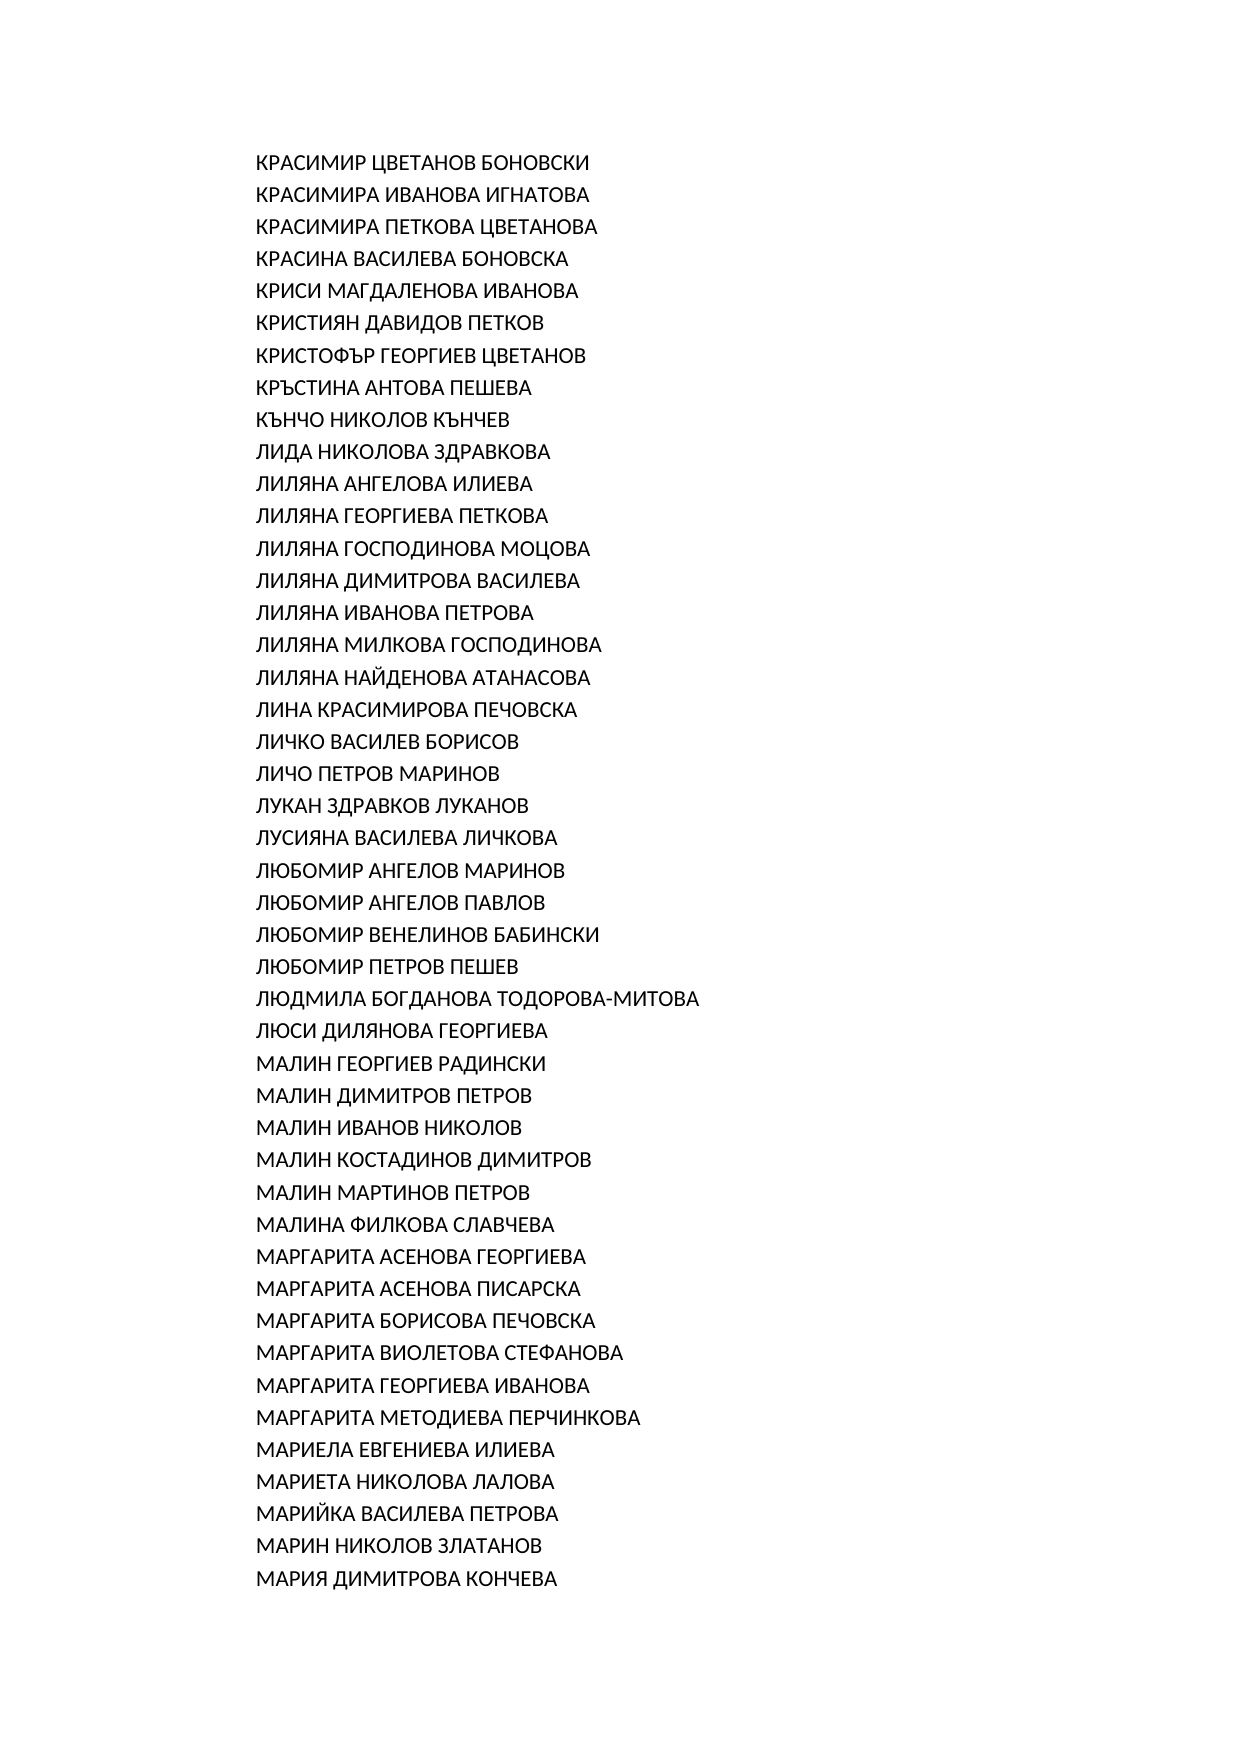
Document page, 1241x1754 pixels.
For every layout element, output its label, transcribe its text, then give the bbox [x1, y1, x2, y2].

text ЛЮБОМИР АНГЕЛОВ МАРИНОВ [148, 856, 1093, 884]
text МАЛИН ИВАНОВ НИКОЛОВ [148, 1113, 1093, 1141]
text ЛИЛЯНА АНГЕЛОВА ИЛИЕВА [148, 469, 1093, 497]
text КРАСИМИРА ИВАНОВА ИГНАТОВА [148, 180, 1093, 208]
text ЛУСИЯНА ВАСИЛЕВА ЛИЧКОВА [148, 823, 1093, 852]
text ЛИЛЯНА ГЕОРГИЕВА ПЕТКОВА [148, 502, 1093, 530]
text КРИСТИЯН ДАВИДОВ ПЕТКОВ [148, 308, 1093, 337]
text МАЛИН ГЕОРГИЕВ РАДИНСКИ [148, 1049, 1093, 1077]
text МАЛИН МАРТИНОВ ПЕТРОВ [148, 1178, 1093, 1206]
text ЛЮСИ ДИЛЯНОВА ГЕОРГИЕВА [148, 1017, 1093, 1045]
text МАЛИНА ФИЛКОВА СЛАВЧЕВА [148, 1210, 1093, 1238]
text КЪНЧО НИКОЛОВ КЪНЧЕВ [148, 405, 1093, 433]
text ЛЮБОМИР ВЕНЕЛИНОВ БАБИНСКИ [148, 920, 1093, 948]
text МАРИН НИКОЛОВ ЗЛАТАНОВ [148, 1532, 1093, 1560]
text КРЪСТИНА АНТОВА ПЕШЕВА [148, 373, 1093, 401]
text ЛИЛЯНА МИЛКОВА ГОСПОДИНОВА [148, 630, 1093, 658]
text МАРГАРИТА ВИОЛЕТОВА СТЕФАНОВА [148, 1338, 1093, 1367]
text КРАСИМИРА ПЕТКОВА ЦВЕТАНОВА [148, 212, 1093, 240]
text МАРИЙКА ВАСИЛЕВА ПЕТРОВА [148, 1499, 1093, 1527]
text ЛЮБОМИР АНГЕЛОВ ПАВЛОВ [148, 888, 1093, 916]
text МАРИЕЛА ЕВГЕНИЕВА ИЛИЕВА [148, 1435, 1093, 1463]
text ЛИЧКО ВАСИЛЕВ БОРИСОВ [148, 727, 1093, 755]
text ЛЮДМИЛА БОГДАНОВА ТОДОРОВА-МИТОВА [148, 984, 1093, 1012]
text МАРГАРИТА МЕТОДИЕВА ПЕРЧИНКОВА [148, 1403, 1093, 1431]
text КРАСИМИР ЦВЕТАНОВ БОНОВСКИ [148, 148, 1093, 176]
text МАРГАРИТА АСЕНОВА ПИСАРСКА [148, 1274, 1093, 1302]
text ЛИЛЯНА ИВАНОВА ПЕТРОВА [148, 598, 1093, 626]
text ЛИЛЯНА ГОСПОДИНОВА МОЦОВА [148, 534, 1093, 562]
text КРИСТОФЪР ГЕОРГИЕВ ЦВЕТАНОВ [148, 341, 1093, 369]
text МАЛИН ДИМИТРОВ ПЕТРОВ [148, 1081, 1093, 1109]
text ЛИЧО ПЕТРОВ МАРИНОВ [148, 759, 1093, 787]
text ЛЮБОМИР ПЕТРОВ ПЕШЕВ [148, 952, 1093, 980]
text ЛУКАН ЗДРАВКОВ ЛУКАНОВ [148, 791, 1093, 819]
text МАЛИН КОСТАДИНОВ ДИМИТРОВ [148, 1145, 1093, 1173]
text КРИСИ МАГДАЛЕНОВА ИВАНОВА [148, 276, 1093, 304]
text КРАСИНА ВАСИЛЕВА БОНОВСКА [148, 244, 1093, 272]
text МАРИЯ ДИМИТРОВА КОНЧЕВА [148, 1564, 1093, 1592]
text МАРГАРИТА ГЕОРГИЕВА ИВАНОВА [148, 1371, 1093, 1399]
text ЛИНА КРАСИМИРОВА ПЕЧОВСКА [148, 695, 1093, 723]
text МАРГАРИТА БОРИСОВА ПЕЧОВСКА [148, 1306, 1093, 1334]
text МАРГАРИТА АСЕНОВА ГЕОРГИЕВА [148, 1242, 1093, 1270]
text ЛИЛЯНА ДИМИТРОВА ВАСИЛЕВА [148, 566, 1093, 594]
text ЛИЛЯНА НАЙДЕНОВА АТАНАСОВА [148, 663, 1093, 691]
text ЛИДА НИКОЛОВА ЗДРАВКОВА [148, 437, 1093, 465]
text МАРИЕТА НИКОЛОВА ЛАЛОВА [148, 1467, 1093, 1495]
